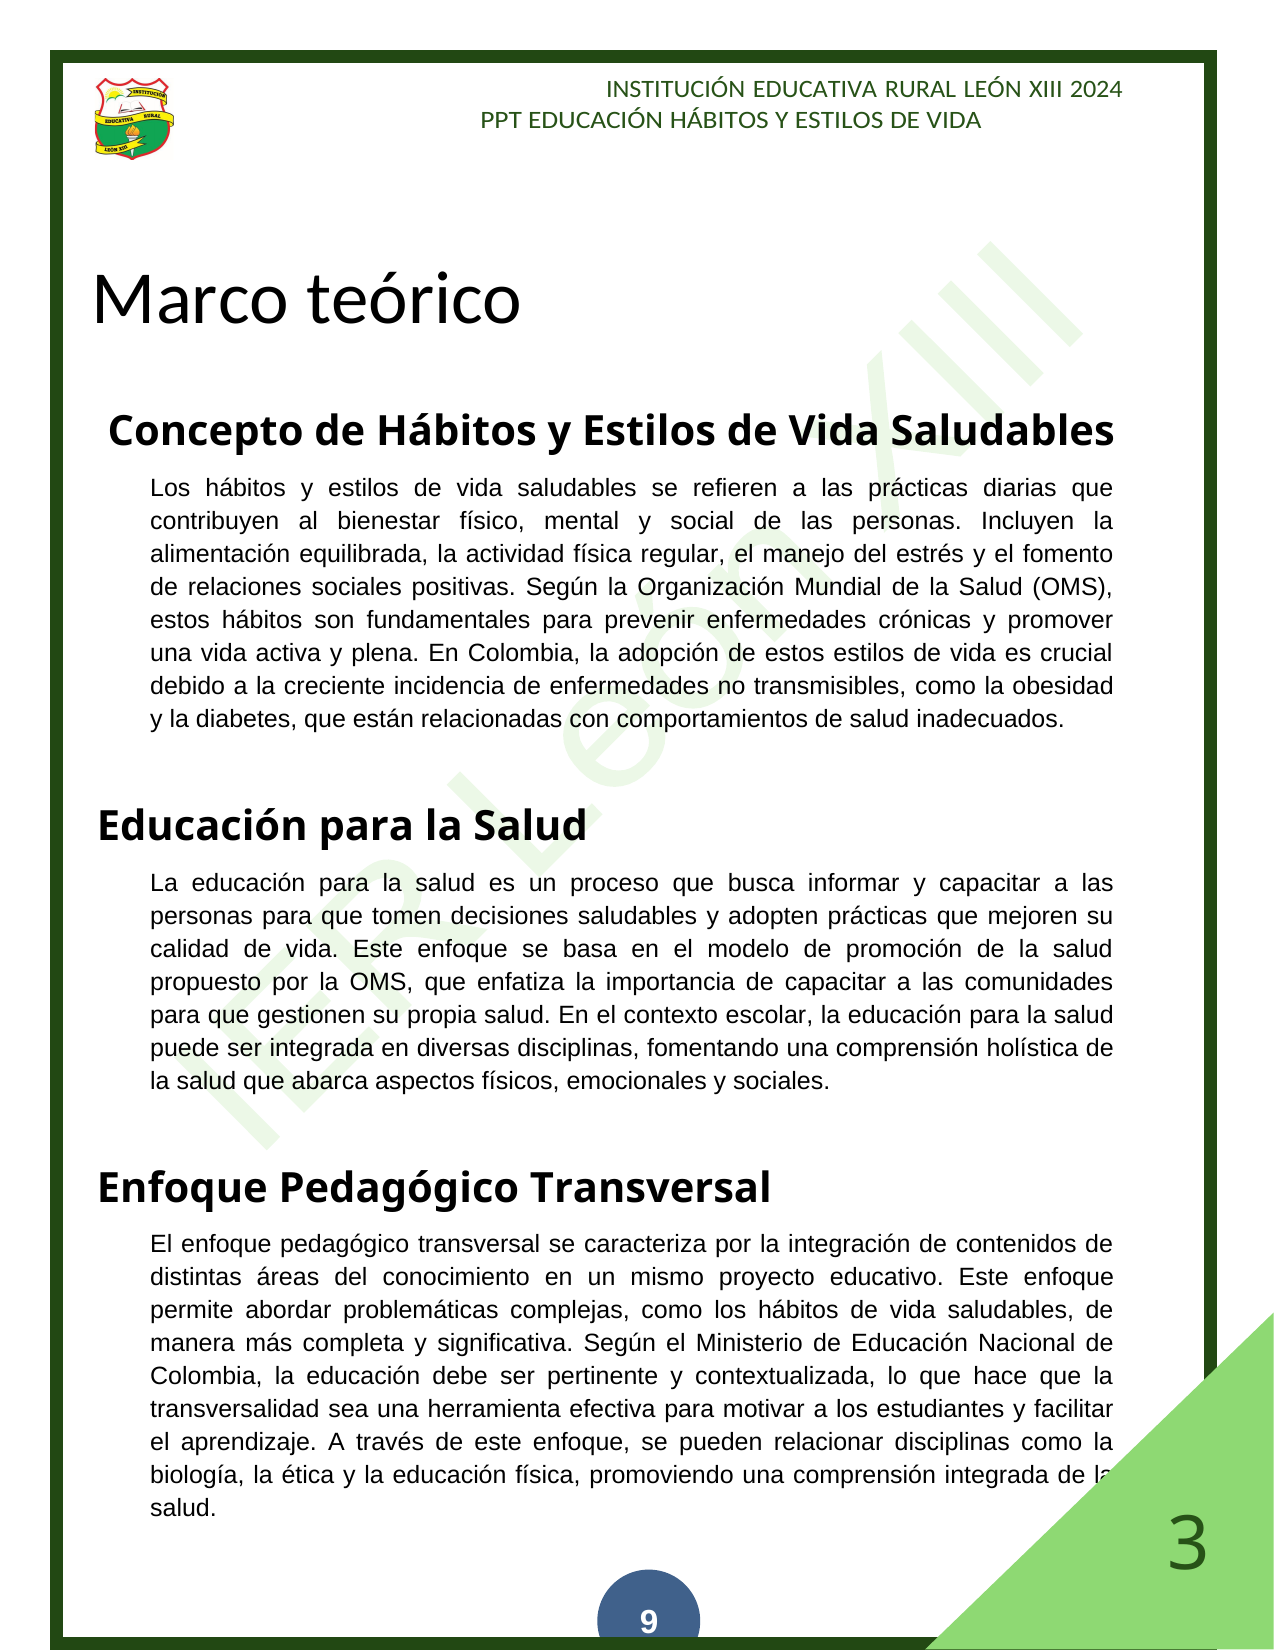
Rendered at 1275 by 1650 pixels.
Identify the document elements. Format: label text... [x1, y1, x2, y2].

subtitle Concepto de Hábitos y Estilos de Vida Saludables [97, 401, 1204, 458]
subtitle Educación para la Salud [97, 796, 1204, 852]
text El enfoque pedagógico transversal se caracteriza por la integración de contenidos de distintas áreas del conocimiento en un mismo proyecto educativo. Este enfoque permite abordar problemáticas complejas, como los hábitos de vida saludables, de manera más completa y significativa. Según el Ministerio de Educación Nacional de Colombia, la educación debe ser pertinente y contextualizada, lo que hace que la transversalidad sea una herramienta efectiva para motivar a los estudiantes y facilitar el aprendizaje. A través de este enfoque, se pueden relacionar disciplinas como la biología, la ética y la educación física, promoviendo una comprensión integrada de la salud. [150, 1229, 1115, 1522]
text La educación para la salud es un proceso que busca informar y capacitar a las personas para que tomen decisiones saludables y adopten prácticas que mejoren su calidad de vida. Este enfoque se basa en el modelo de promoción de la salud propuesto por la OMS, que enfatiza la importancia de capacitar a las comunidades para que gestionen su propia salud. En el contexto escolar, la educación para la salud puede ser integrada en diversas disciplinas, fomentando una comprensión holística de la salud que abarca aspectos físicos, emocionales y sociales. [150, 868, 1115, 1094]
subtitle Marco teórico [92, 251, 1196, 342]
text Los hábitos y estilos de vida saludables se refieren a las prácticas diarias que contribuyen al bienestar físico, mental y social de las personas. Incluyen la alimentación equilibrada, la actividad física regular, el manejo del estrés y el fomento de relaciones sociales positivas. Según la Organización Mundial de la Salud (OMS), estos hábitos son fundamentales para prevenir enfermedades crónicas y promover una vida activa y plena. En Colombia, la adopción de estos estilos de vida es crucial debido a la creciente incidencia de enfermedades no transmisibles, como la obesidad y la diabetes, que están relacionadas con comportamientos de salud inadecuados. [150, 473, 1115, 733]
picture [94, 78, 174, 160]
subtitle Enfoque Pedagógico Transversal [97, 1157, 1204, 1214]
